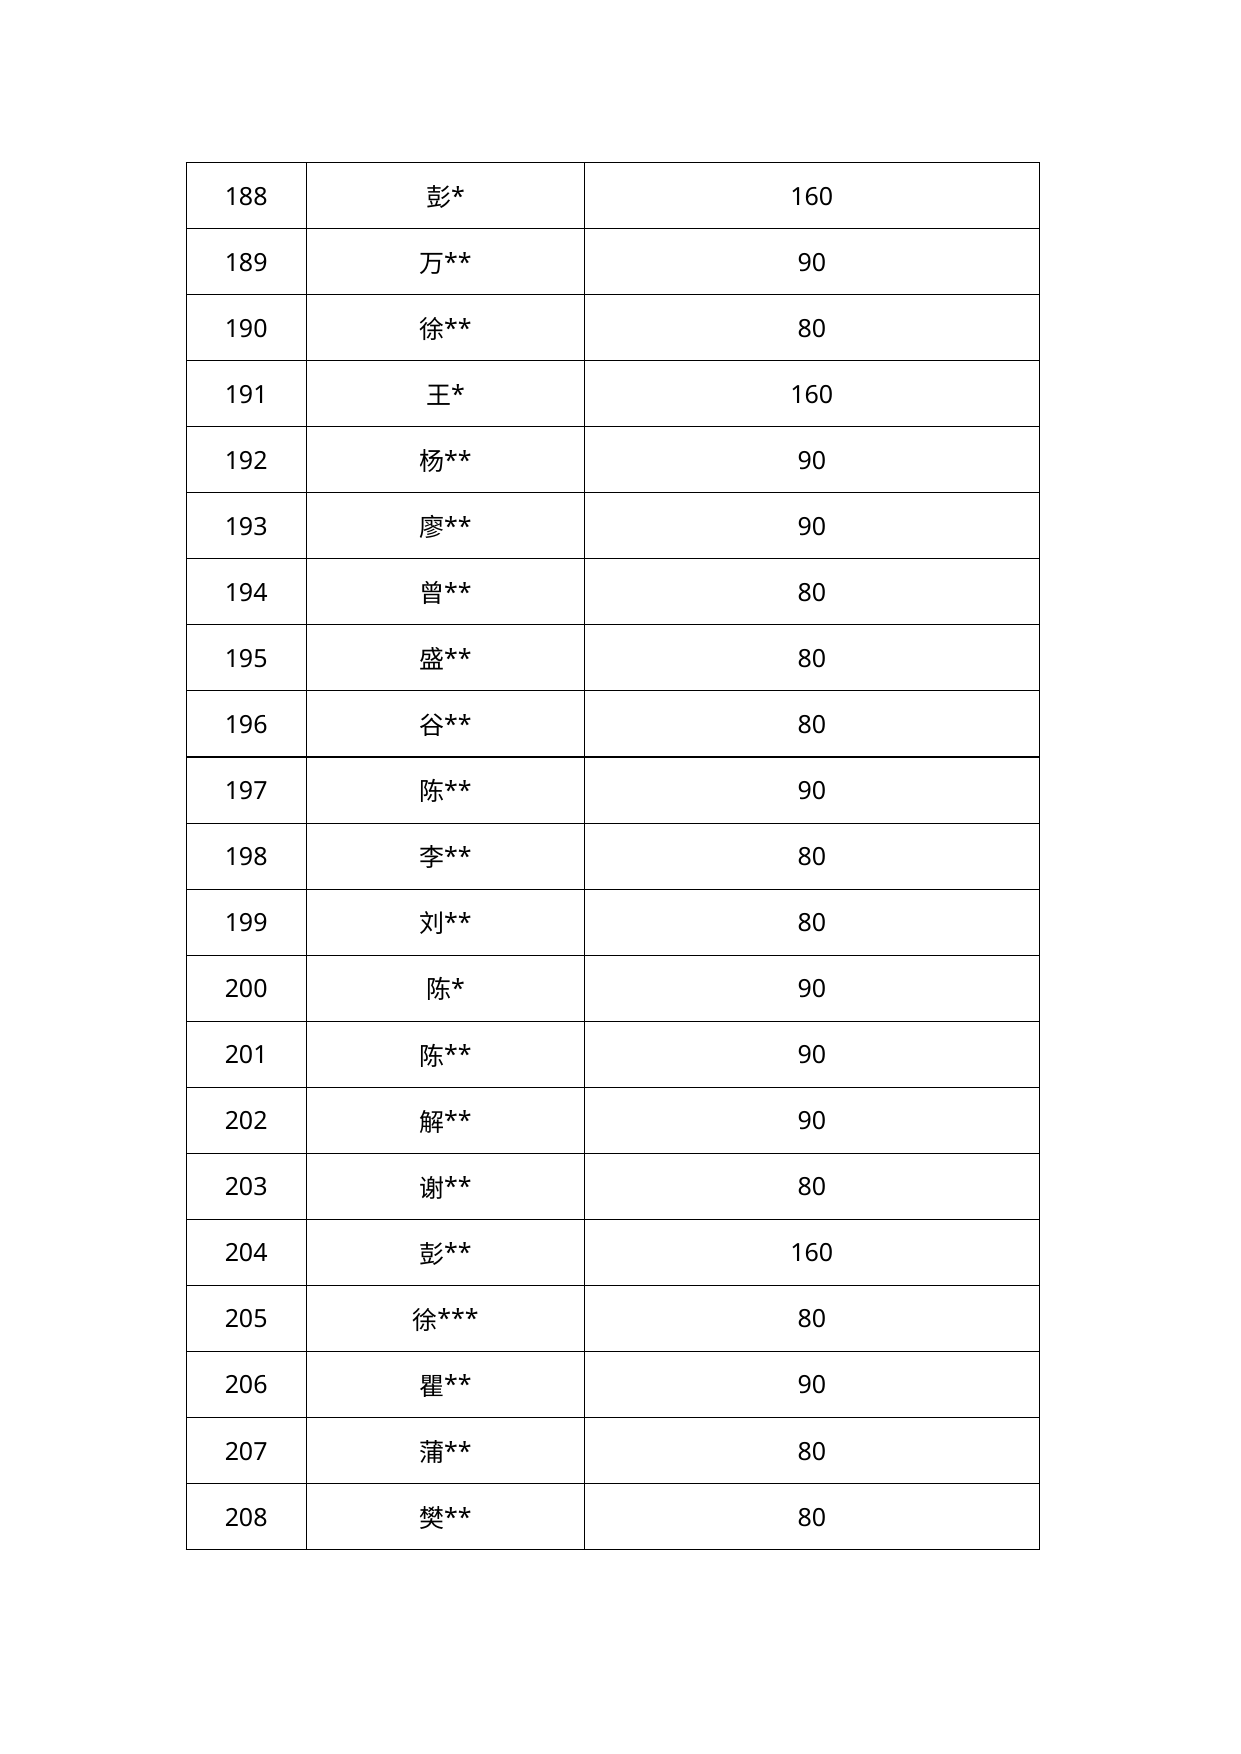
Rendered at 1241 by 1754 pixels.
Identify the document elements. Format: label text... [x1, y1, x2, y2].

table_cell 160 [585, 163, 1039, 228]
table_cell 蒲** [307, 1418, 584, 1483]
table_cell 樊** [307, 1484, 584, 1549]
table_cell 90 [585, 1088, 1039, 1153]
table_cell 193 [187, 493, 306, 558]
table_cell 杨** [307, 427, 584, 492]
table_cell 188 [187, 163, 306, 228]
table_cell 189 [187, 229, 306, 294]
table_cell 盛** [307, 625, 584, 690]
table_cell 谷** [307, 691, 584, 756]
table_cell 80 [585, 824, 1039, 888]
table_cell 205 [187, 1286, 306, 1351]
table_cell 彭* [307, 163, 584, 228]
table_cell 万** [307, 229, 584, 294]
table_cell 160 [585, 361, 1039, 426]
table_cell 207 [187, 1418, 306, 1483]
table_cell 206 [187, 1352, 306, 1417]
table_cell 彭** [307, 1220, 584, 1285]
table_cell 195 [187, 625, 306, 690]
table_cell 204 [187, 1220, 306, 1285]
table_cell 198 [187, 824, 306, 888]
table_cell 90 [585, 1352, 1039, 1417]
table_cell 190 [187, 295, 306, 360]
table_cell 201 [187, 1022, 306, 1087]
table_cell 192 [187, 427, 306, 492]
table_cell 196 [187, 691, 306, 756]
table_cell 80 [585, 1154, 1039, 1219]
table_cell 刘** [307, 890, 584, 954]
table_cell 80 [585, 890, 1039, 954]
table_cell 李** [307, 824, 584, 888]
table_cell 80 [585, 1418, 1039, 1483]
table_cell 191 [187, 361, 306, 426]
table_cell 徐** [307, 295, 584, 360]
table_cell 202 [187, 1088, 306, 1153]
table_cell 陈* [307, 956, 584, 1021]
table_cell 90 [585, 493, 1039, 558]
table_cell 90 [585, 758, 1039, 822]
table_cell 陈** [307, 758, 584, 822]
table_cell 80 [585, 1286, 1039, 1351]
table_cell 谢** [307, 1154, 584, 1219]
table_cell 王* [307, 361, 584, 426]
table_cell 瞿** [307, 1352, 584, 1417]
table_cell 80 [585, 559, 1039, 624]
table_cell 廖** [307, 493, 584, 558]
table_cell 陈** [307, 1022, 584, 1087]
table_cell 197 [187, 758, 306, 822]
table_cell 曾** [307, 559, 584, 624]
table_cell 160 [585, 1220, 1039, 1285]
table_cell 90 [585, 427, 1039, 492]
table_cell 200 [187, 956, 306, 1021]
table_cell 90 [585, 229, 1039, 294]
table_cell 解** [307, 1088, 584, 1153]
table_cell 80 [585, 691, 1039, 756]
table_cell 90 [585, 956, 1039, 1021]
table_cell 90 [585, 1022, 1039, 1087]
table_cell 80 [585, 625, 1039, 690]
table_cell 199 [187, 890, 306, 954]
table_cell 194 [187, 559, 306, 624]
table_cell 80 [585, 1484, 1039, 1549]
table_cell 80 [585, 295, 1039, 360]
table_cell 203 [187, 1154, 306, 1219]
table_cell 徐*** [307, 1286, 584, 1351]
table_cell 208 [187, 1484, 306, 1549]
